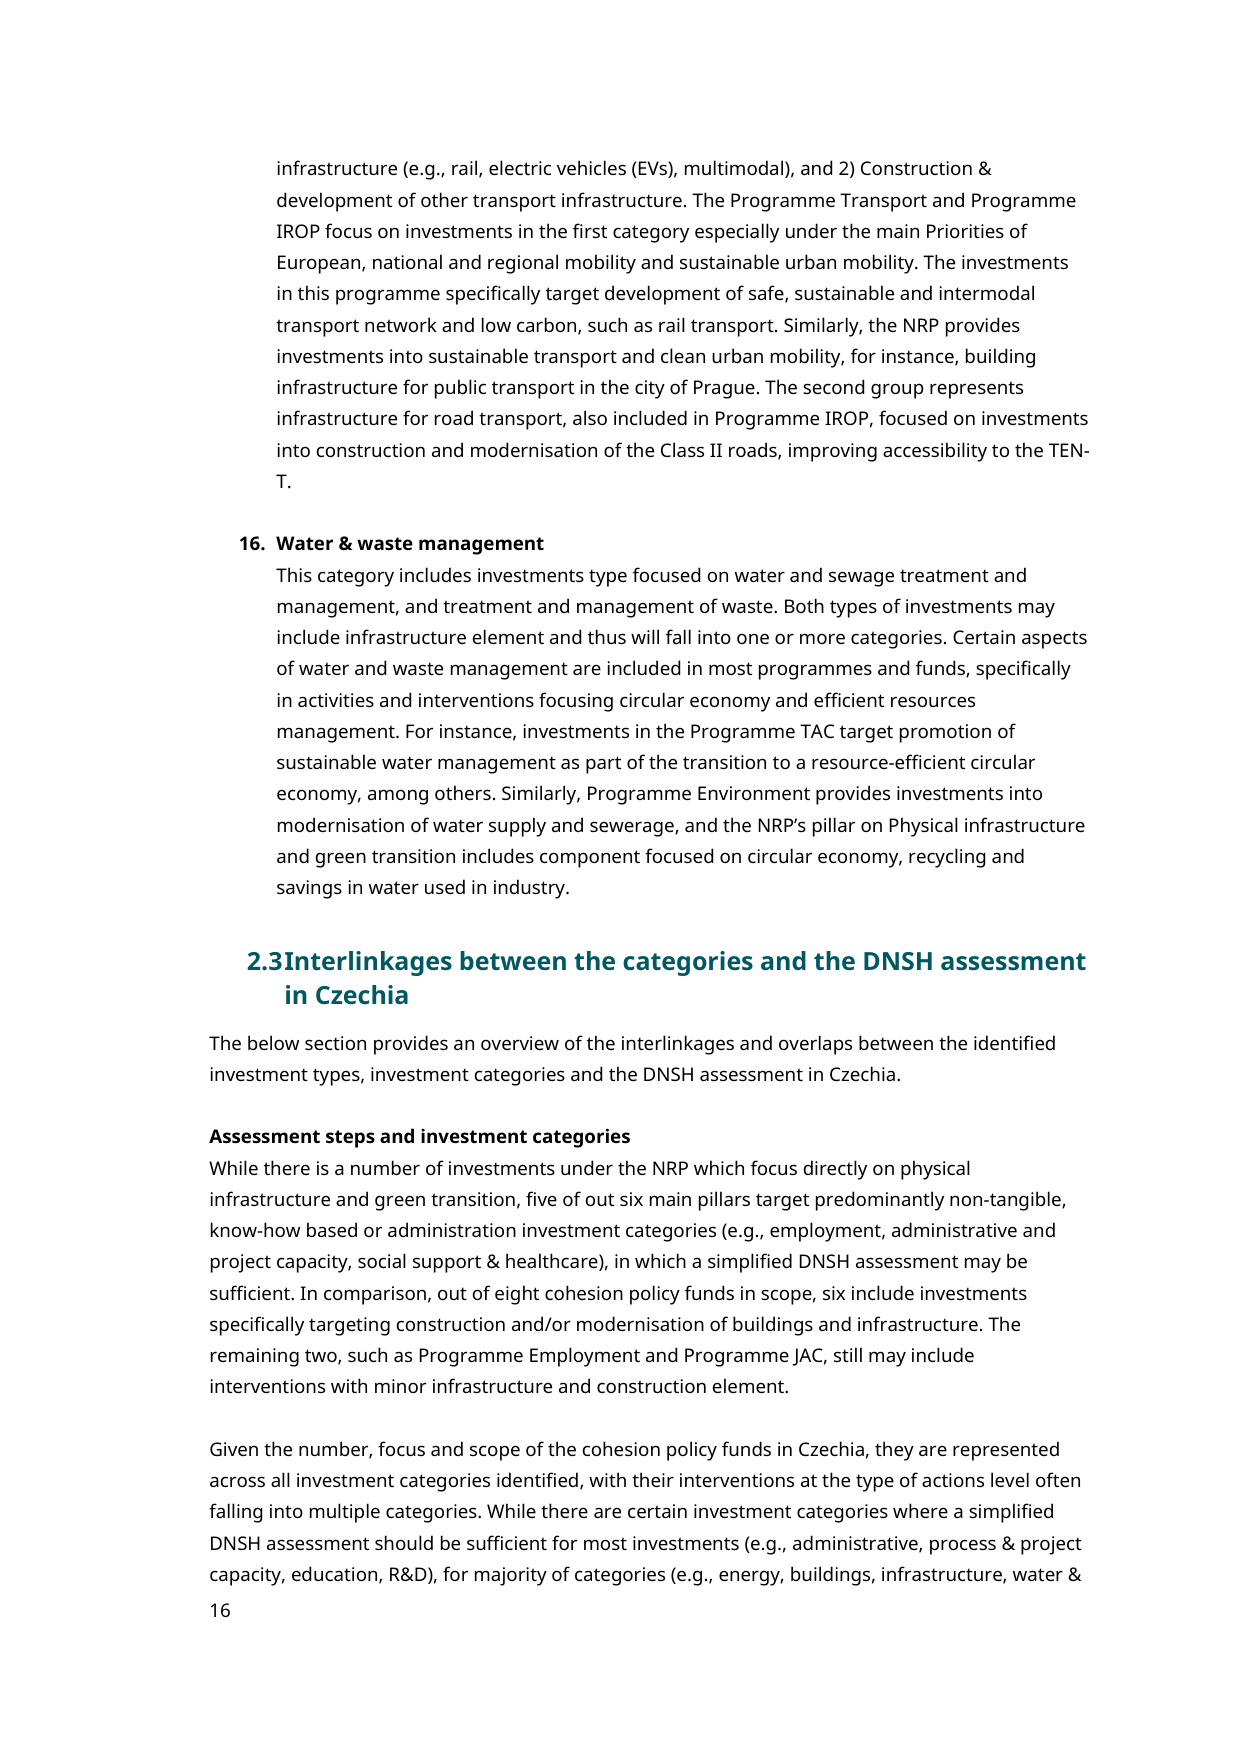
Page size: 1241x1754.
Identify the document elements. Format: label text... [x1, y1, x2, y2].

text Assessment steps and investment categories [209, 1118, 1090, 1149]
text While there is a number of investments under the NRP which focus directly on physical infrastructure and green transition, five of out six main pillars target predominantly non-tangible, know-how based or administration investment categories (e.g., employment, administrative and project capacity, social support & healthcare), in which a simplified DNSH assessment may be sufficient. In comparison, out of eight cohesion policy funds in scope, six include investments specifically targeting construction and/or modernisation of buildings and infrastructure. The remaining two, such as Programme Employment and Programme JAC, still may include interventions with minor infrastructure and construction element. [209, 1149, 1090, 1399]
text The below section provides an overview of the interlinkages and overlaps between the identified investment types, investment categories and the DNSH assessment in Czechia. [209, 1024, 1090, 1087]
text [276, 150, 1090, 494]
text This category includes investments type focused on water and sewage treatment and management, and treatment and management of waste. Both types of investments may include infrastructure element and thus will fall into one or more categories. Certain aspects of water and waste management are included in most programmes and funds, specifically in activities and interventions focusing circular economy and efficient resources management. For instance, investments in the Programme TAC target promotion of sustainable water management as part of the transition to a resource-efficient circular economy, among others. Similarly, Programme Environment provides investments into modernisation of water supply and sewerage, and the NRP’s pillar on Physical infrastructure and green transition includes component focused on circular economy, recycling and savings in water used in industry. [276, 556, 1090, 900]
list Water & waste management [239, 525, 1090, 556]
subtitle Interlinkages between the categories and the DNSH assessment in Czechia [247, 944, 1090, 1012]
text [209, 1431, 1090, 1587]
